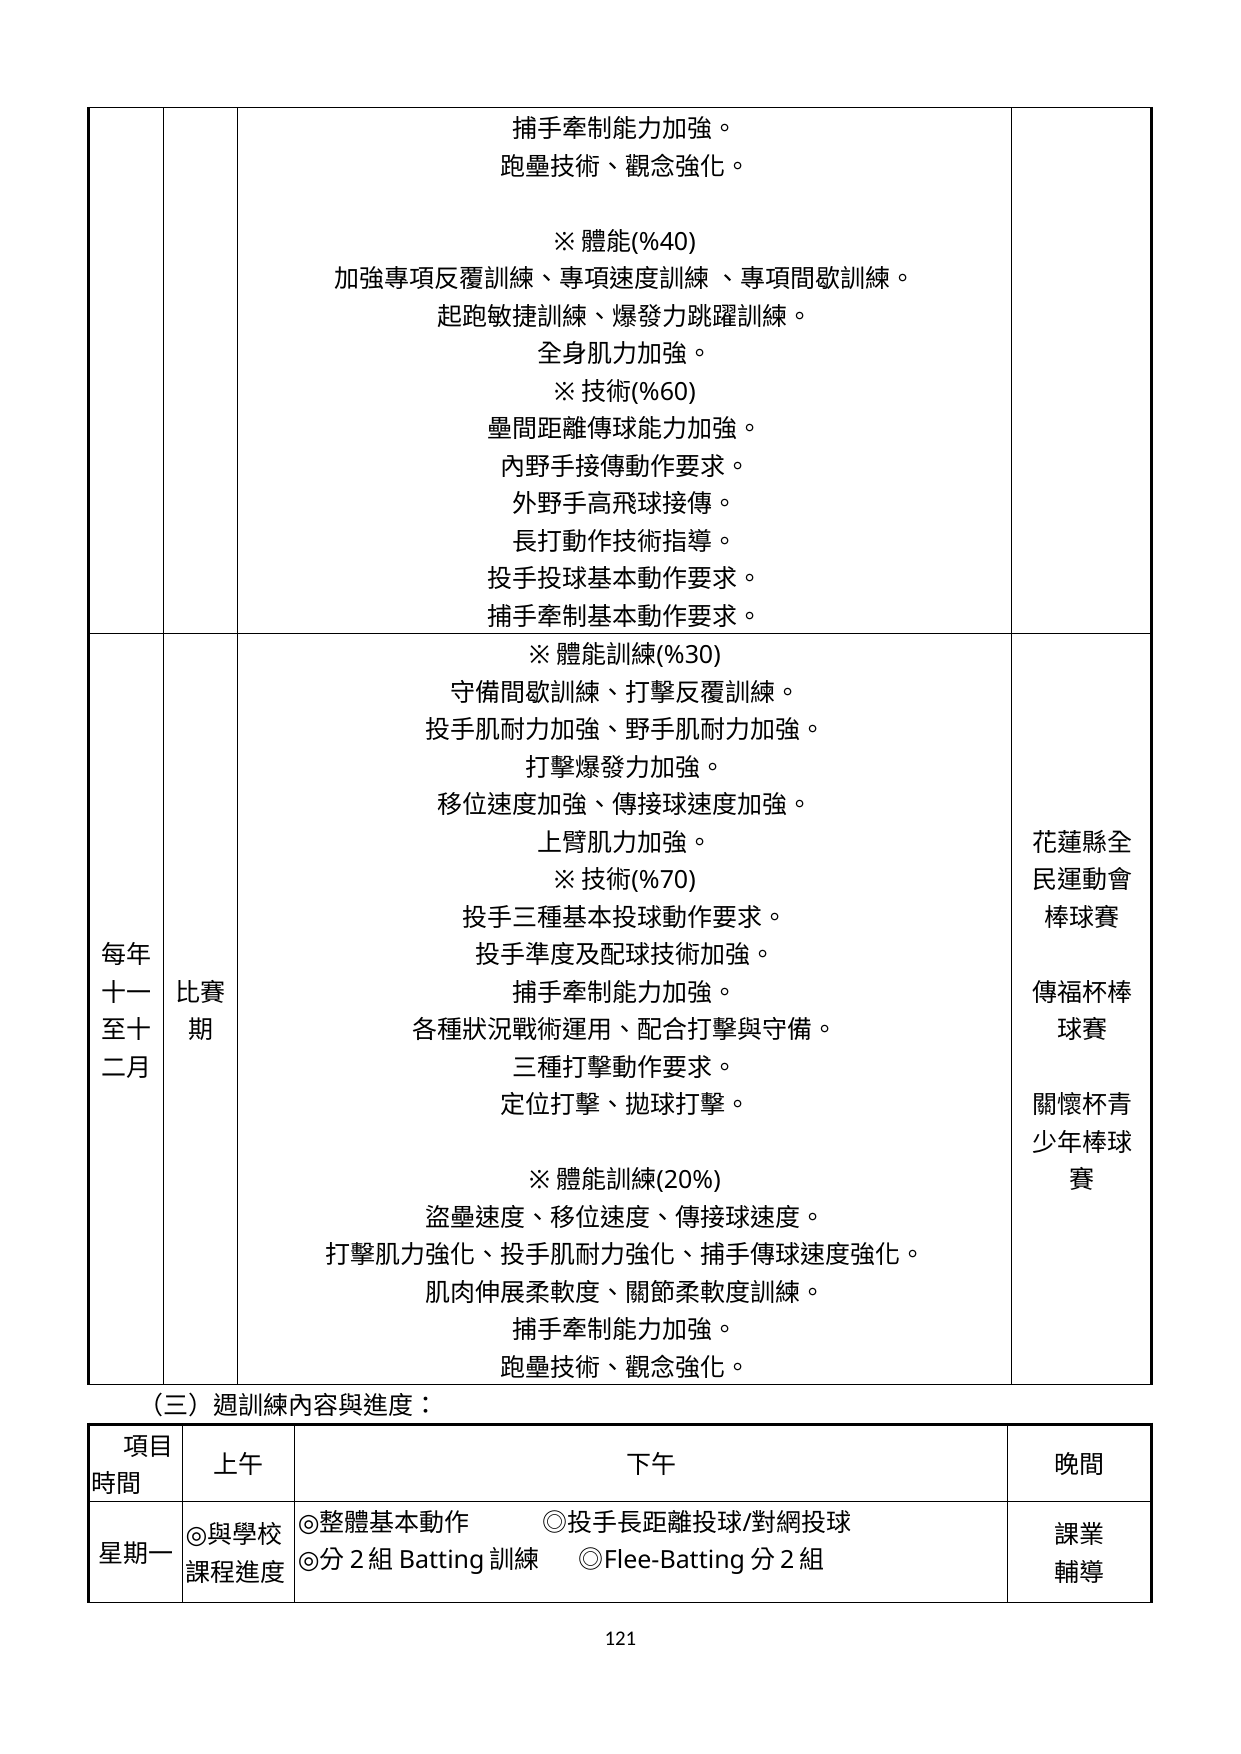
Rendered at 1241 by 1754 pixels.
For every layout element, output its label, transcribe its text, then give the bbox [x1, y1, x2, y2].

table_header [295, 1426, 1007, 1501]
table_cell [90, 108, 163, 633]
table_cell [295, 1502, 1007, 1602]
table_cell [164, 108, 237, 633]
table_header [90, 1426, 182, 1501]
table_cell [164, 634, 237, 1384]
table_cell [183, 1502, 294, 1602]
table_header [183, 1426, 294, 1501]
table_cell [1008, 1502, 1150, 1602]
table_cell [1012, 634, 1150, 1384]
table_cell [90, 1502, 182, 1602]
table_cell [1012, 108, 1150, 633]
text （三）週訓練內容與進度： [89, 1385, 1152, 1422]
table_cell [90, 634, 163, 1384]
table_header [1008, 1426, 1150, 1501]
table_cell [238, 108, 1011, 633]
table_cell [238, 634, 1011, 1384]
